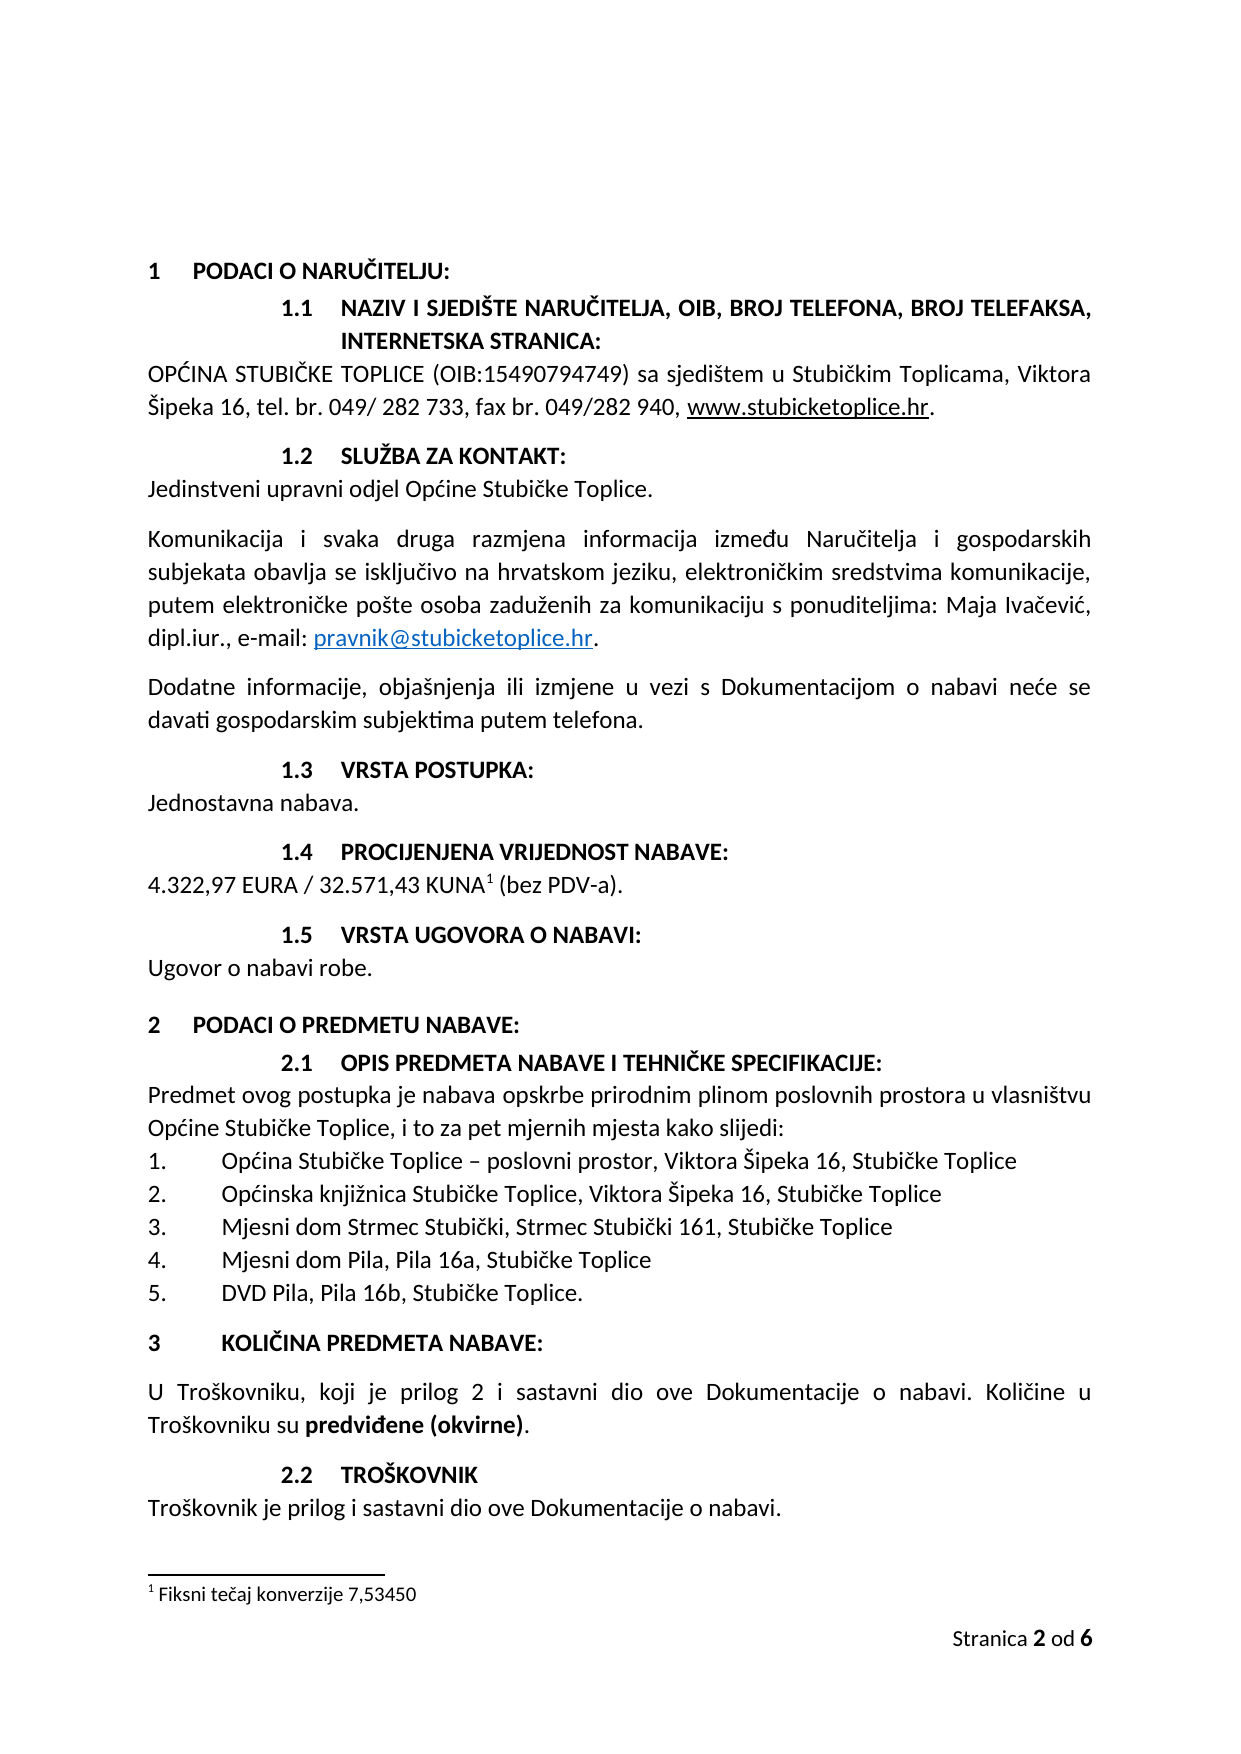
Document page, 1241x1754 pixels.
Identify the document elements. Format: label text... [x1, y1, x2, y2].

text 2. Općinska knjižnica Stubičke Toplice, Viktora Šipeka 16, Stubičke Toplice [148, 1178, 1093, 1209]
text Jednostavna nabava. [148, 787, 1093, 817]
subtitle PODACI O NARUČITELJU: [148, 255, 1093, 286]
text 5. DVD Pila, Pila 16b, Stubičke Toplice. [148, 1277, 1093, 1308]
subtitle NAZIV I SJEDIŠTE NARUČITELJA, OIB, BROJ TELEFONA, BROJ TELEFAKSA, INTERNETSKA STRANICA: [281, 292, 1093, 356]
text Dodatne informacije, objašnjenja ili izmjene u vezi s Dokumentacijom o nabavi neće se davati gospodarskim subjektima putem telefona. [148, 671, 1093, 735]
text U Troškovniku, koji je prilog 2 i sastavni dio ove Dokumentacije o nabavi. Količine u Troškovniku su predviđene (okvirne). [148, 1376, 1093, 1440]
subtitle SLUŽBA ZA KONTAKT: [281, 441, 1093, 471]
text 4. Mjesni dom Pila, Pila 16a, Stubičke Toplice [148, 1244, 1093, 1275]
text Komunikacija i svaka druga razmjena informacija između Naručitelja i gospodarskih subjekata obavlja se isključivo na hrvatskom jeziku, elektroničkim sredstvima komunikacije, putem elektroničke pošte osoba zaduženih za komunikaciju s ponuditeljima: Maja Ivačević, dipl.iur., e-mail: pravnik@stubicketoplice.hr. [148, 523, 1093, 652]
text 1. Općina Stubičke Toplice – poslovni prostor, Viktora Šipeka 16, Stubičke Toplice [148, 1146, 1093, 1176]
subtitle PROCIJENJENA VRIJEDNOST NABAVE: [281, 836, 1093, 867]
text Ugovor o nabavi robe. [148, 952, 1093, 982]
text Troškovnik je prilog i sastavni dio ove Dokumentacije o nabavi. [148, 1492, 1093, 1522]
subtitle VRSTA POSTUPKA: [281, 754, 1093, 784]
text OPĆINA STUBIČKE TOPLICE (OIB:15490794749) sa sjedištem u Stubičkim Toplicama, Viktora Šipeka 16, tel. br. 049/ 282 733, fax br. 049/282 940, www.stubicketoplice.hr. [148, 358, 1093, 421]
subtitle OPIS PREDMETA NABAVE I TEHNIČKE SPECIFIKACIJE: [281, 1047, 1093, 1077]
subtitle PODACI O PREDMETU NABAVE: [148, 1010, 1093, 1040]
text Jedinstveni upravni odjel Općine Stubičke Toplice. [148, 473, 1093, 504]
subtitle TROŠKOVNIK [281, 1459, 1093, 1489]
subtitle VRSTA UGOVORA O NABAVI: [281, 919, 1093, 949]
text 4.322,97 EURA / 32.571,43 KUNA (bez PDV-a). [148, 869, 1093, 900]
text 3 KOLIČINA PREDMETA NABAVE: [148, 1327, 1093, 1357]
text Predmet ovog postupka je nabava opskrbe prirodnim plinom poslovnih prostora u vlasništvu Općine Stubičke Toplice, i to za pet mjernih mjesta kako slijedi: [148, 1080, 1093, 1143]
text 3. Mjesni dom Strmec Stubički, Strmec Stubički 161, Stubičke Toplice [148, 1211, 1093, 1242]
